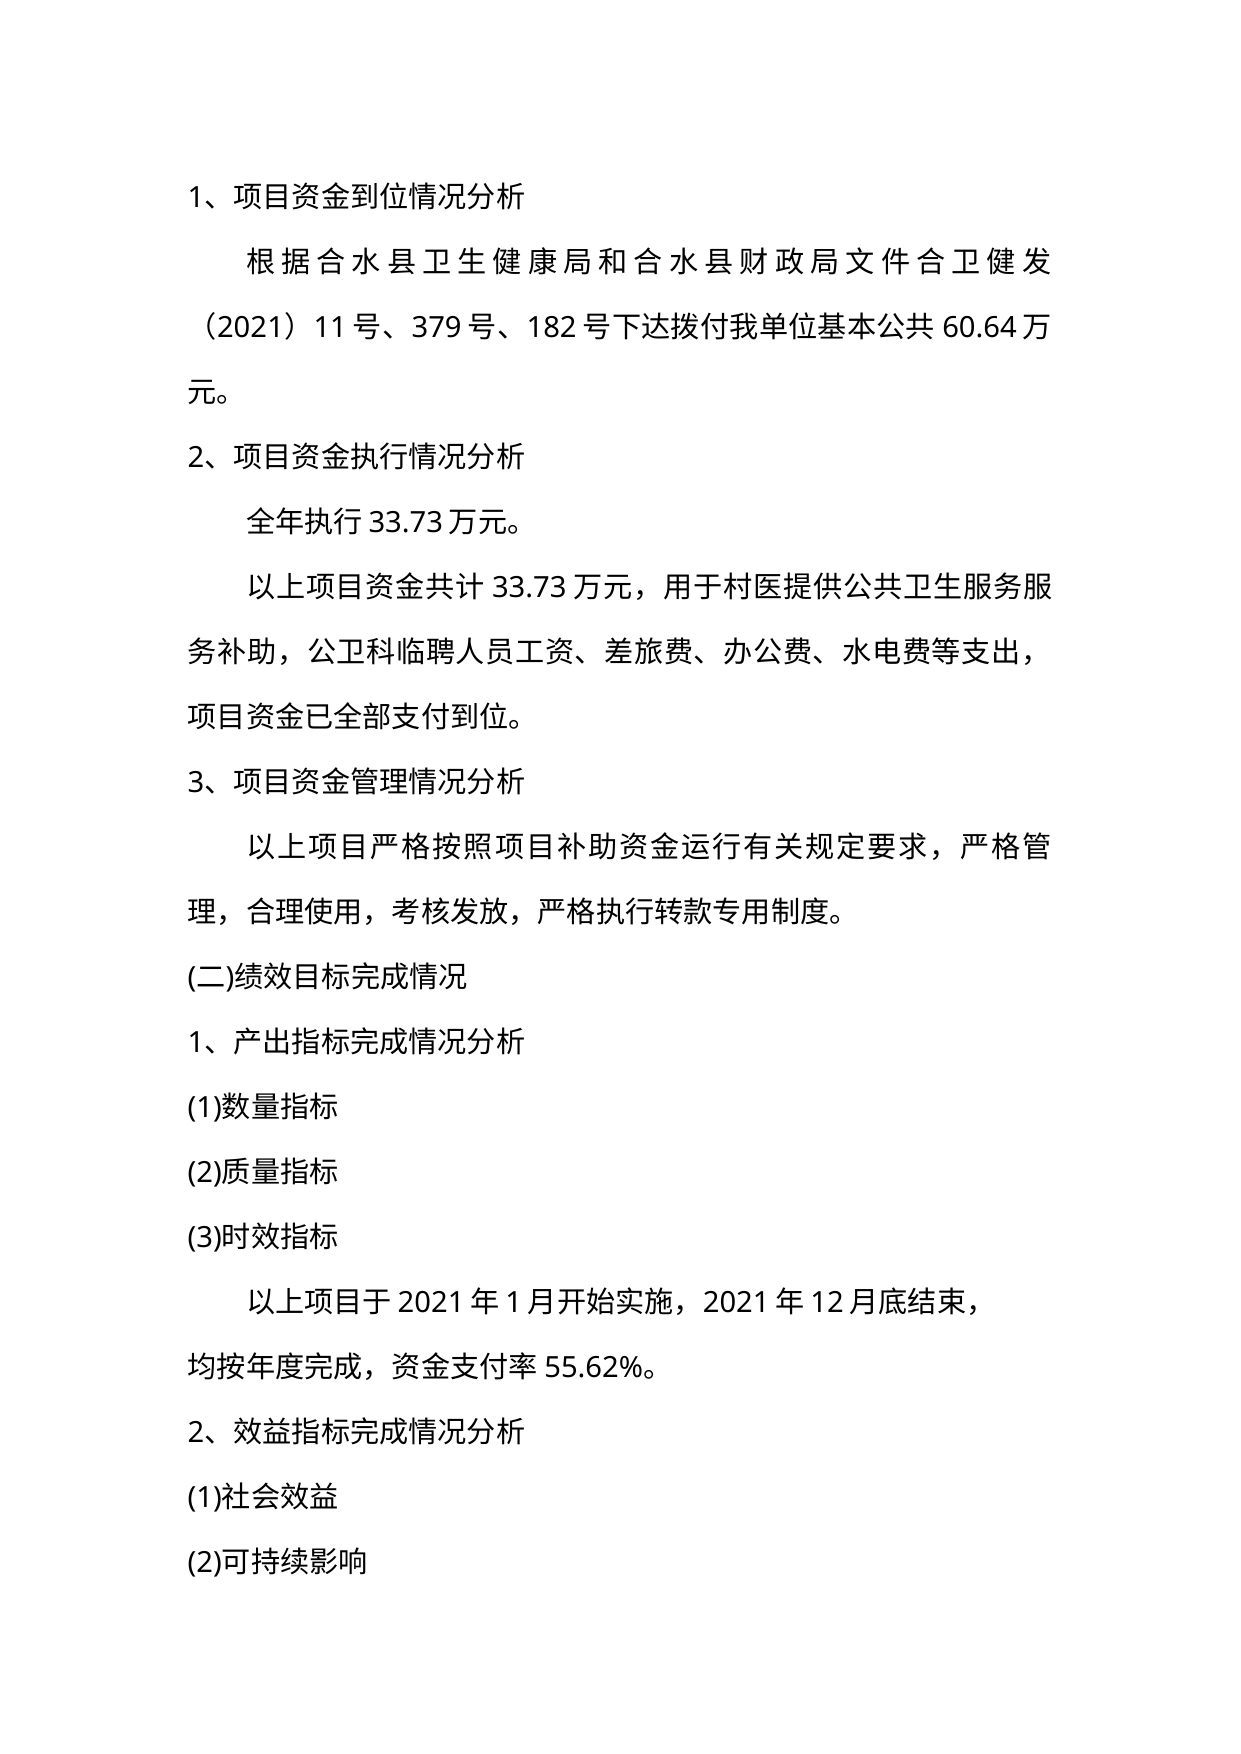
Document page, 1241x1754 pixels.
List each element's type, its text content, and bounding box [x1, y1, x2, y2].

text 1、项目资金到位情况分析 [187, 162, 1053, 227]
text 均按年度完成，资金支付率 55.62%。 [187, 1332, 1053, 1397]
list (1)社会效益 [187, 1462, 1053, 1527]
text (二)绩效目标完成情况 [187, 942, 1053, 1007]
text (1)数量指标 [187, 1072, 1053, 1137]
text 以上项目资金共计33.73万元，用于村医提供公共卫生服务服务补助，公卫科临聘人员工资、差旅费、办公费、水电费等支出，项目资金已全部支付到位。 [187, 552, 1053, 747]
text 2、项目资金执行情况分析 [187, 422, 1053, 487]
text 以上项目严格按照项目补助资金运行有关规定要求，严格管理，合理使用，考核发放，严格执行转款专用制度。 [187, 812, 1053, 942]
text (2)质量指标 [187, 1137, 1053, 1202]
text 以上项目于2021年1月开始实施，2021年12月底结束， [187, 1267, 1053, 1332]
list 效益指标完成情况分析 [187, 1397, 1053, 1462]
text 3、项目资金管理情况分析 [187, 747, 1053, 812]
text (2)可持续影响 [187, 1527, 1053, 1592]
text (3)时效指标 [187, 1202, 1053, 1267]
text 全年执行33.73万元。 [187, 487, 1053, 552]
text 根据合水县卫生健康局和合水县财政局文件合卫健发（2021）11号、379号、182号下达拨付我单位基本公共60.64万元。 [187, 227, 1053, 422]
text 1、产出指标完成情况分析 [187, 1007, 1053, 1072]
